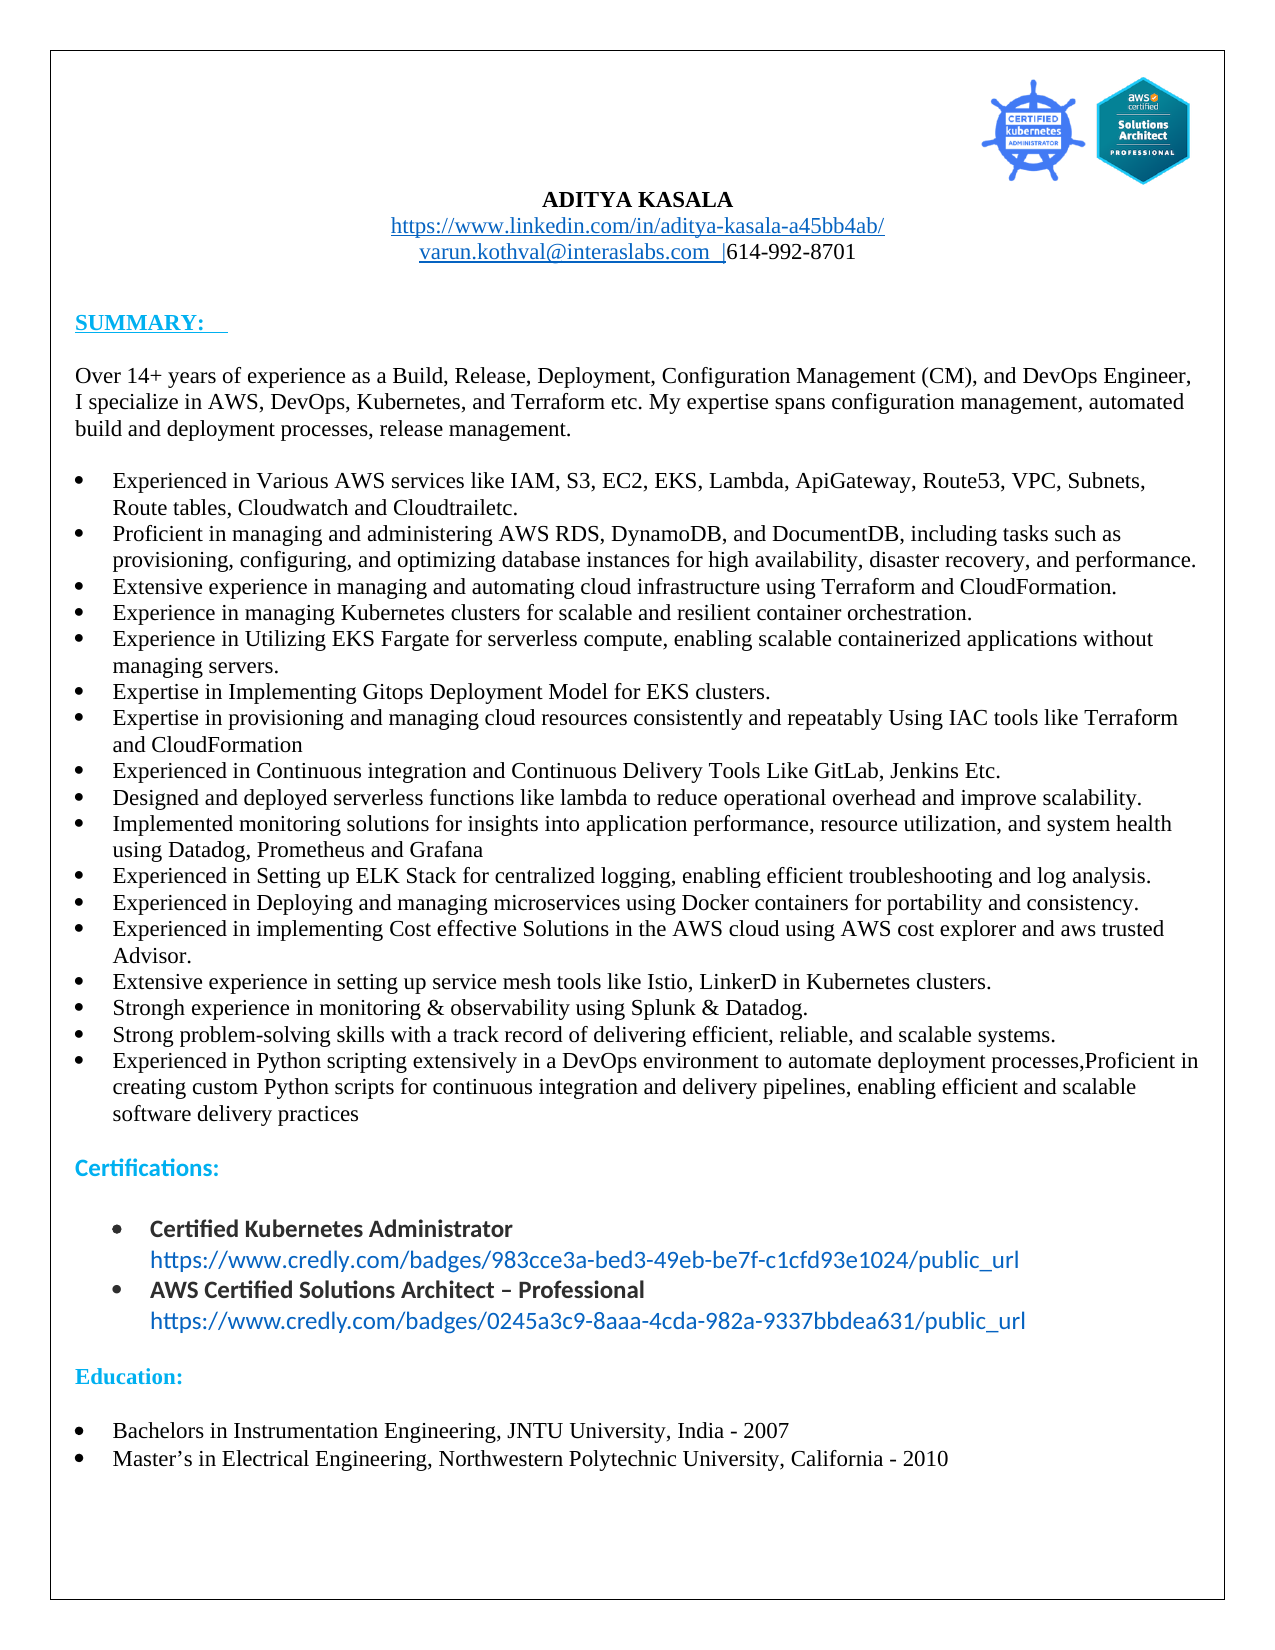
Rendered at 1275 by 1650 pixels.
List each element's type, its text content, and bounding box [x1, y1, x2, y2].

text varun.kothval@interaslabs.com |614-992-8701 [75, 238, 1200, 265]
list Certified Kubernetes Administrator [112, 1213, 1200, 1244]
text Education: [75, 1363, 1200, 1390]
list Designed and deployed serverless functions like lambda to reduce operational overhead and improve scalability. [75, 783, 1200, 810]
subtitle AWS Certified Solutions Architect – Professional [112, 1274, 1200, 1305]
list Bachelors in Instrumentation Engineering, JNTU University, India - 2007 [75, 1417, 1200, 1444]
picture [977, 75, 1198, 186]
list Experienced in implementing Cost effective Solutions in the AWS cloud using AWS cost explorer and aws trusted Advisor. [75, 915, 1200, 968]
list Experience in Utilizing EKS Fargate for serverless compute, enabling scalable containerized applications without managing servers. [75, 625, 1200, 678]
text https://www.credly.com/badges/983cce3a-bed3-49eb-be7f-c1cfd93e1024/public_url [150, 1244, 1200, 1274]
list Experienced in Deploying and managing microservices using Docker containers for portability and consistency. [75, 889, 1200, 915]
list Expertise in Implementing Gitops Deployment Model for EKS clusters. [75, 678, 1200, 704]
list Experience in managing Kubernetes clusters for scalable and resilient container orchestration. [75, 599, 1200, 625]
text SUMMARY: [75, 300, 1200, 336]
list Experienced in Continuous integration and Continuous Delivery Tools Like GitLab, Jenkins Etc. [75, 757, 1200, 783]
list Experienced in Various AWS services like IAM, S3, EC2, EKS, Lambda, ApiGateway, Route53, VPC, Subnets, Route tables, Cloudwatch and Cloudtrailetc. [75, 467, 1200, 520]
text https://www.linkedin.com/in/aditya-kasala-a45bb4ab/ [75, 212, 1200, 238]
text ADITYA KASALA [75, 186, 1200, 212]
list Extensive experience in managing and automating cloud infrastructure using Terraform and CloudFormation. [75, 573, 1200, 599]
list Strong problem-solving skills with a track record of delivering efficient, reliable, and scalable systems. [75, 1021, 1200, 1047]
list Expertise in provisioning and managing cloud resources consistently and repeatably Using IAC tools like Terraform and CloudFormation [75, 704, 1200, 757]
list Experienced in Python scripting extensively in a DevOps environment to automate deployment processes,Proficient in creating custom Python scripts for continuous integration and delivery pipelines, enabling efficient and scalable software delivery practices [75, 1047, 1200, 1126]
list Experienced in Setting up ELK Stack for centralized logging, enabling efficient troubleshooting and log analysis. [75, 863, 1200, 889]
list Implemented monitoring solutions for insights into application performance, resource utilization, and system health using Datadog, Prometheus and Grafana [75, 810, 1200, 863]
list Strongh experience in monitoring & observability using Splunk & Datadog. [75, 994, 1200, 1021]
text Certifications: [75, 1152, 1200, 1183]
text Over 14+ years of experience as a Build, Release, Deployment, Configuration Management (CM), and DevOps Engineer, I specialize in AWS, DevOps, Kubernetes, and Terraform etc. My expertise spans configuration management, automated build and deployment processes, release management. [75, 336, 1200, 441]
subtitle https://www.credly.com/badges/0245a3c9-8aaa-4cda-982a-9337bbdea631/public_url [150, 1305, 1200, 1336]
list Master’s in Electrical Engineering, Northwestern Polytechnic University, California - 2010 [75, 1444, 1200, 1471]
list Proficient in managing and administering AWS RDS, DynamoDB, and DocumentDB, including tasks such as provisioning, configuring, and optimizing database instances for high availability, disaster recovery, and performance. [75, 520, 1200, 573]
list Extensive experience in setting up service mesh tools like Istio, LinkerD in Kubernetes clusters. [75, 968, 1200, 994]
